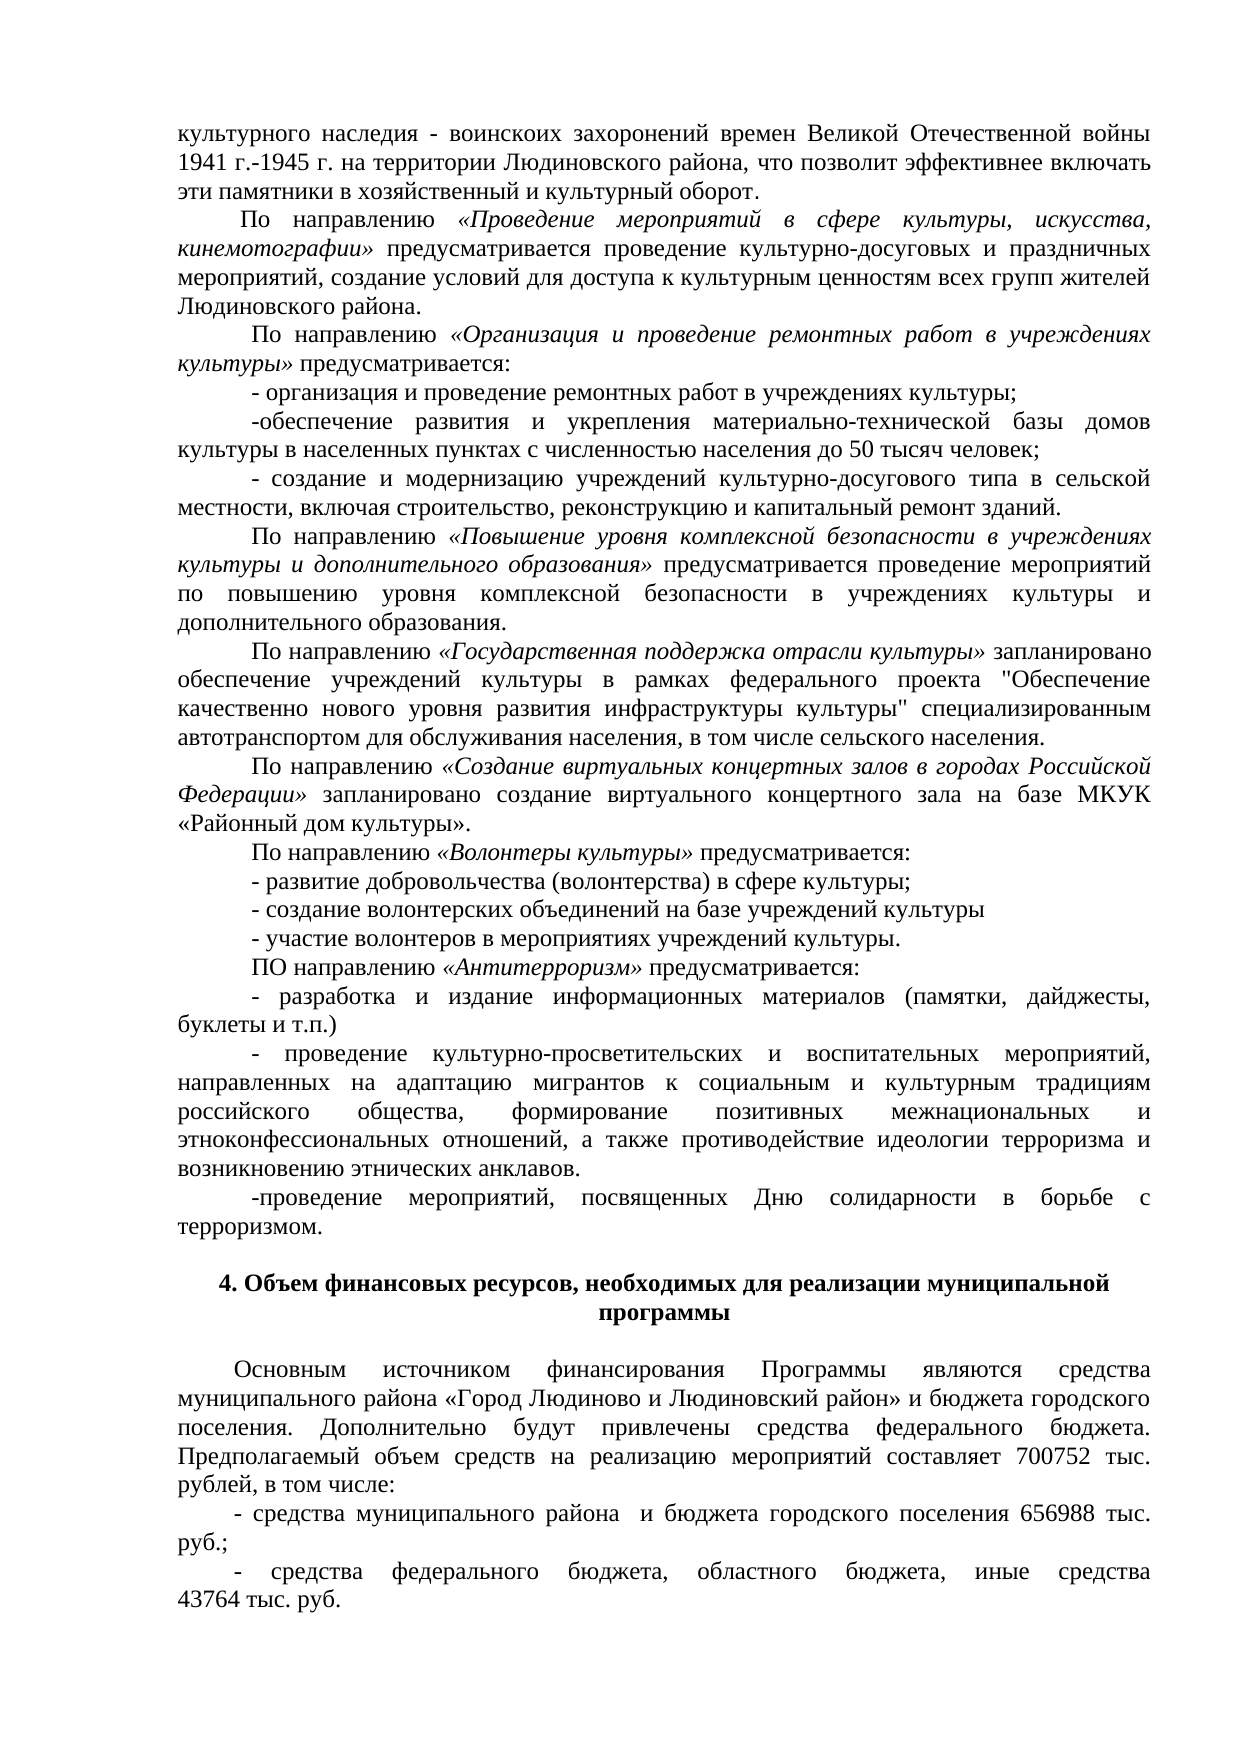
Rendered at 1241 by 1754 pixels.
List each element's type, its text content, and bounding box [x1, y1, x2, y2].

text По направлению «Государственная поддержка отрасли культуры» запланировано обеспечение учреждений культуры в рамках федерального проекта "Обеспечение качественно нового уровня развития инфраструктуры культуры" специализированным автотранспортом для обслуживания населения, в том числе сельского населения. [177, 636, 1152, 751]
text ПО направлению «Антитерроризм» предусматривается: [177, 952, 1152, 981]
text - развитие добровольчества (волонтерства) в сфере культуры; [177, 866, 1152, 894]
text По направлению «Создание виртуальных концертных залов в городах Российской Федерации» запланировано создание виртуального концертного зала на базе МКУК «Районный дом культуры». [177, 751, 1152, 837]
text - создание волонтерских объединений на базе учреждений культуры [177, 894, 1152, 923]
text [177, 118, 1152, 204]
text - разработка и издание информационных материалов (памятки, дайджесты, буклеты и т.п.) [177, 981, 1152, 1038]
text - проведение культурно-просветительских и воспитательных мероприятий, направленных на адаптацию мигрантов к социальным и культурным традициям российского общества, формирование позитивных межнациональных и этноконфессиональных отношений, а также противодействие идеологии терроризма и возникновению этнических анклавов. [177, 1038, 1152, 1182]
text По направлению «Волонтеры культуры» предусматривается: [177, 837, 1152, 866]
text -обеспечение развития и укрепления материально-технической базы домов культуры в населенных пунктах с численностью населения до 50 тысяч человек; [177, 406, 1152, 463]
text - средства муниципального района и бюджета городского поселения 656988 тыс. руб.; [177, 1498, 1152, 1556]
text - создание и модернизацию учреждений культурно-досугового типа в сельской местности, включая строительство, реконструкцию и капитальный ремонт зданий. [177, 463, 1152, 521]
text -проведение мероприятий, посвященных Дню солидарности в борьбе с терроризмом. [177, 1182, 1152, 1239]
text Основным источником финансирования Программы являются средства муниципального района «Город Людиново и Людиновский район» и бюджета городского поселения. Дополнительно будут привлечены средства федерального бюджета. Предполагаемый объем средств на реализацию мероприятий составляет 700752 тыс. рублей, в том числе: [177, 1354, 1152, 1498]
text 4. Объем финансовых ресурсов, необходимых для реализации муниципальной программы [177, 1268, 1152, 1326]
text По направлению «Повышение уровня комплексной безопасности в учреждениях культуры и дополнительного образования» предусматривается проведение мероприятий по повышению уровня комплексной безопасности в учреждениях культуры и дополнительного образования. [177, 521, 1152, 636]
text - средства федерального бюджета, областного бюджета, иные средства 43764 тыс. руб. [177, 1556, 1152, 1613]
text - организация и проведение ремонтных работ в учреждениях культуры; [177, 377, 1152, 406]
text По направлению «Проведение мероприятий в сфере культуры, искусства, кинемотографии» предусматривается проведение культурно-досуговых и праздничных мероприятий, создание условий для доступа к культурным ценностям всех групп жителей Людиновского района. [177, 204, 1152, 319]
text - участие волонтеров в мероприятиях учреждений культуры. [177, 923, 1152, 952]
text По направлению «Организация и проведение ремонтных работ в учреждениях культуры» предусматривается: [177, 319, 1152, 377]
